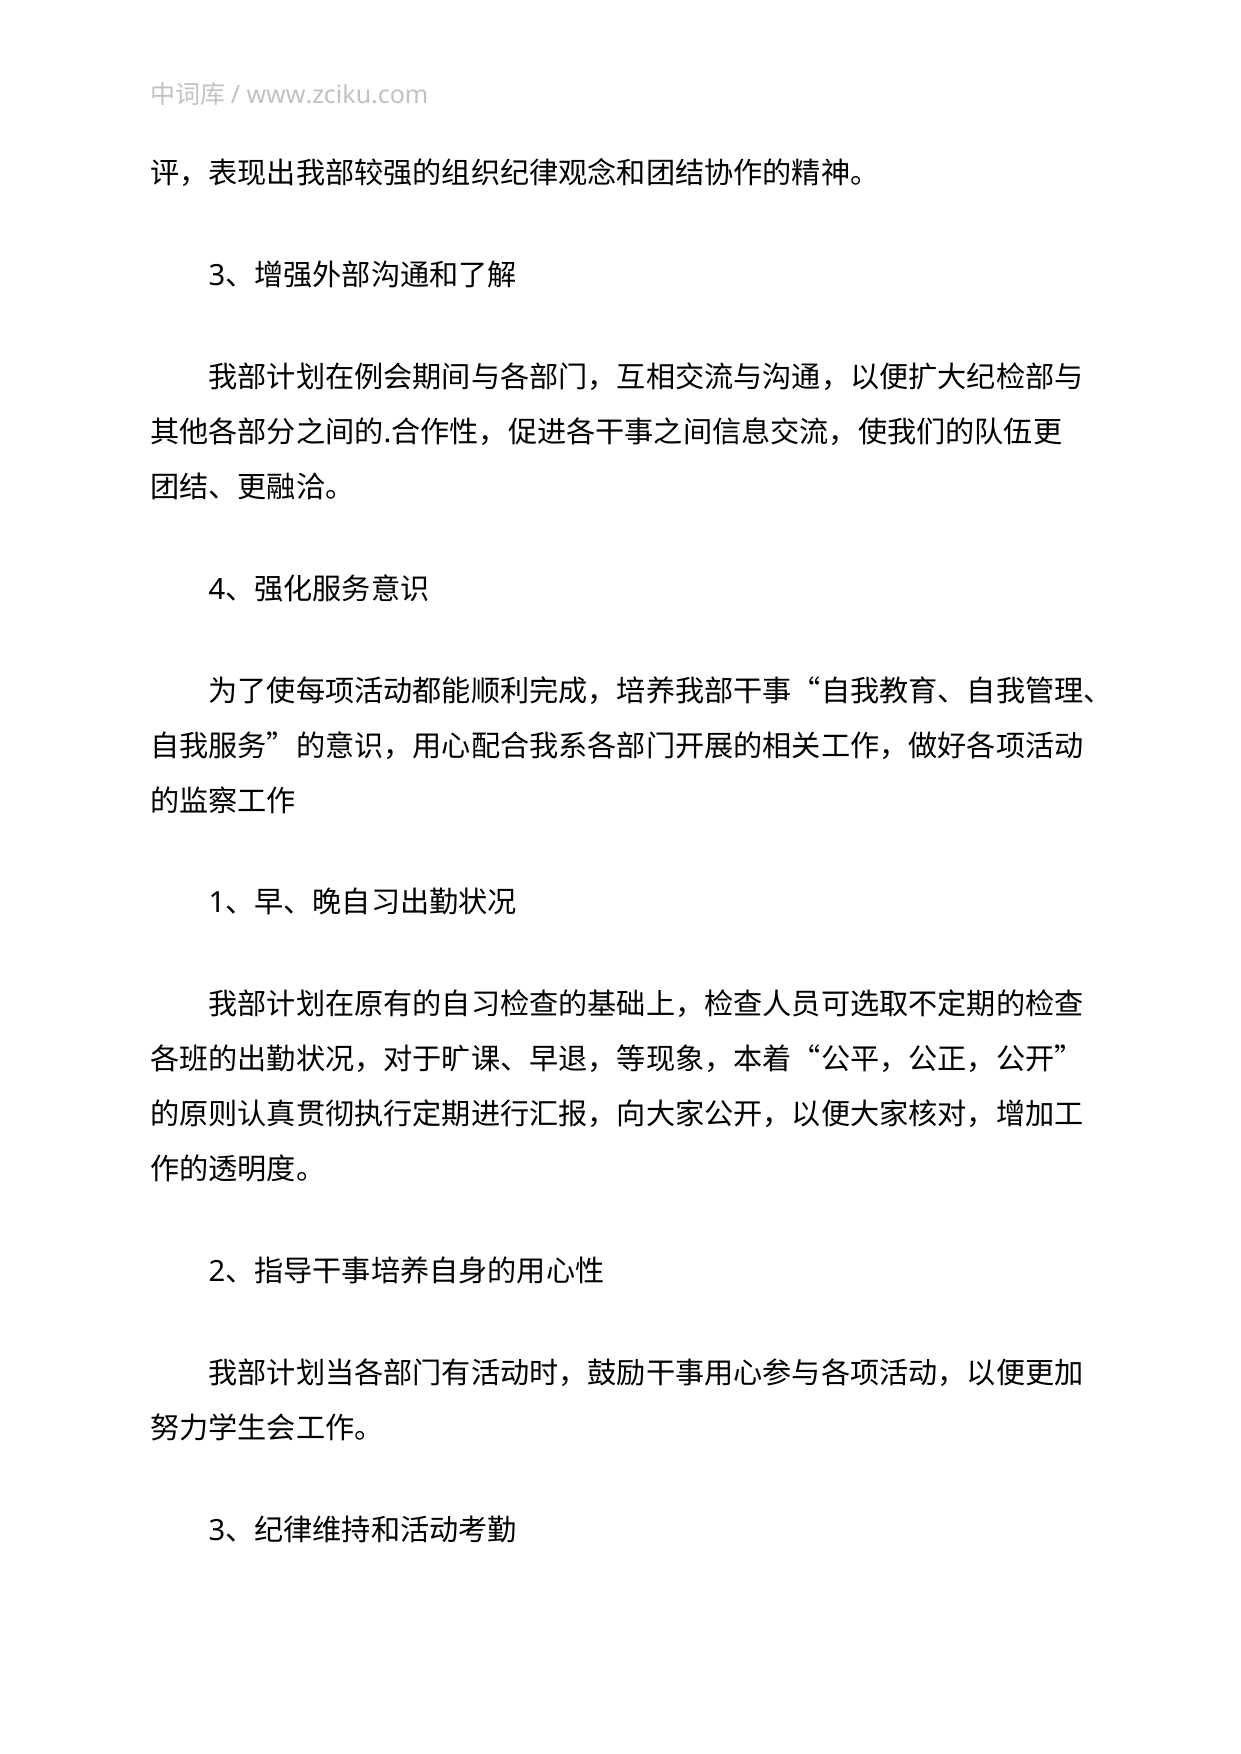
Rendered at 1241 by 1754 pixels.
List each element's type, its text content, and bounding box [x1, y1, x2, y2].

text 1、早、晚自习出勤状况 [150, 879, 1090, 921]
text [150, 150, 1090, 192]
text 我部计划在原有的自习检查的基础上，检查人员可选取不定期的检查各班的出勤状况，对于旷课、早退，等现象，本着“公平，公正，公开”的原则认真贯彻执行定期进行汇报，向大家公开，以便大家核对，增加工作的透明度。 [150, 981, 1090, 1188]
text 3、增强外部沟通和了解 [150, 252, 1090, 294]
text 2、指导干事培养自身的用心性 [150, 1247, 1090, 1290]
text 我部计划当各部门有活动时，鼓励干事用心参与各项活动，以便更加努力学生会工作。 [150, 1349, 1090, 1447]
text 4、强化服务意识 [150, 565, 1090, 608]
text 3、纪律维持和活动考勤 [150, 1506, 1090, 1548]
text 我部计划在例会期间与各部门，互相交流与沟通，以便扩大纪检部与其他各部分之间的.合作性，促进各干事之间信息交流，使我们的队伍更团结、更融洽。 [150, 354, 1090, 506]
text 为了使每项活动都能顺利完成，培养我部干事“自我教育、自我管理、自我服务”的意识，用心配合我系各部门开展的相关工作，做好各项活动的监察工作 [150, 667, 1090, 819]
